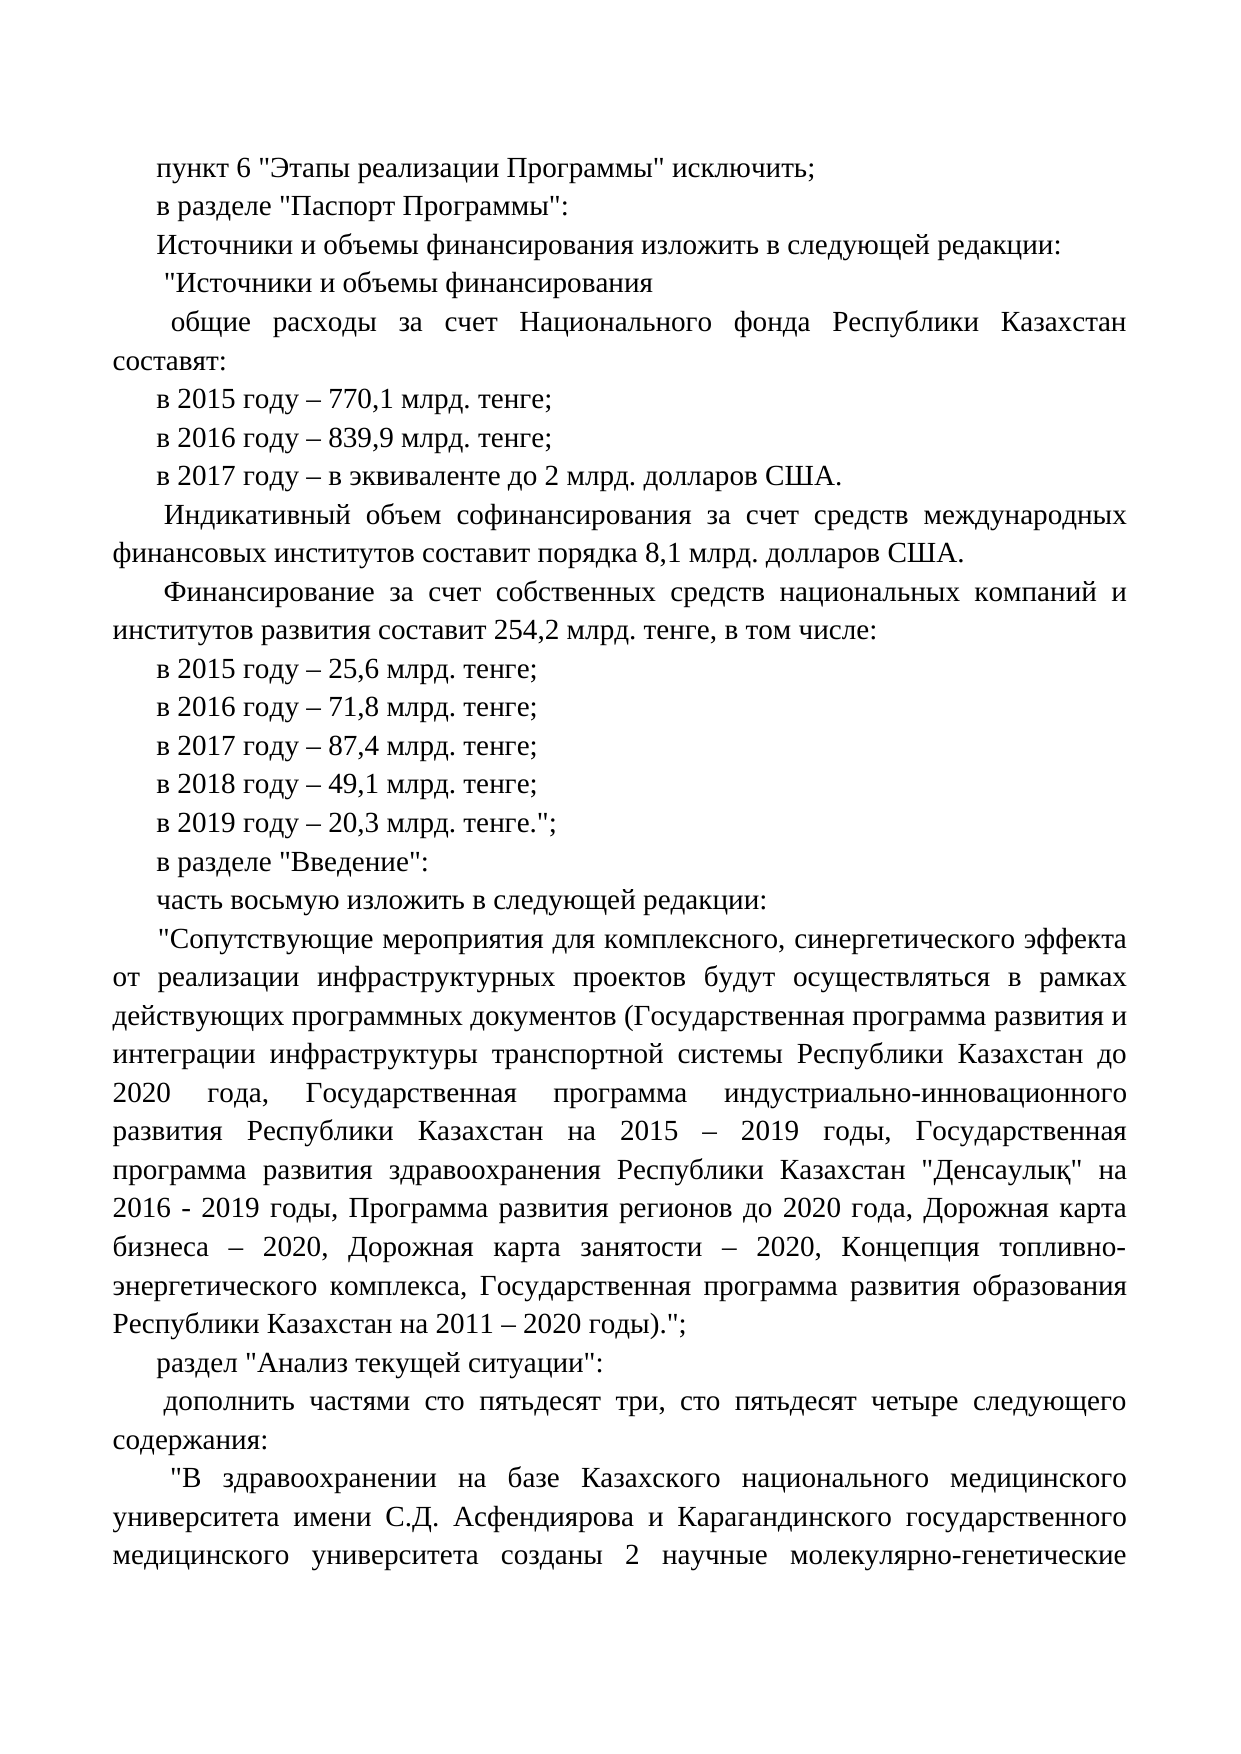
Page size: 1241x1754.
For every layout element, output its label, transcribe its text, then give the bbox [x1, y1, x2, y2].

text в разделе "Введение": [112, 844, 1128, 877]
text "Сопутствующие мероприятия для комплексного, синергетического эффекта от реализации инфраструктурных проектов будут осуществляться в рамках действующих программных документов (Государственная программа развития и интеграции инфраструктуры транспортной системы Республики Казахстан до 2020 года, Государственная программа индустриально-инновационного развития Республики Казахстан на 2015 – 2019 годы, Государственная программа развития здравоохранения Республики Казахстан "Денсаулық" на 2016 - 2019 годы, Программа развития регионов до 2020 года, Дорожная карта бизнеса – 2020, Дорожная карта занятости – 2020, Концепция топливно-энергетического комплекса, Государственная программа развития образования Республики Казахстан на 2011 – 2020 годы)."; [112, 921, 1128, 1340]
text пункт 6 "Этапы реализации Программы" исключить; [112, 150, 1128, 183]
text "Источники и объемы финансирования [112, 266, 1128, 299]
text в 2015 году – 770,1 млрд. тенге; [112, 381, 1128, 415]
text в 2016 году – 71,8 млрд. тенге; [112, 689, 1128, 723]
text в 2017 году – в эквиваленте до 2 млрд. долларов США. [112, 458, 1128, 492]
text Индикативный объем софинансирования за счет средств международных финансовых институтов составит порядка 8,1 млрд. долларов США. [112, 497, 1128, 569]
text часть восьмую изложить в следующей редакции: [112, 882, 1128, 916]
text в 2017 году – 87,4 млрд. тенге; [112, 728, 1128, 762]
text Источники и объемы финансирования изложить в следующей редакции: [112, 227, 1128, 261]
text в 2018 году – 49,1 млрд. тенге; [112, 767, 1128, 800]
text раздел "Анализ текущей ситуации": [112, 1345, 1128, 1378]
text в разделе "Паспорт Программы": [112, 188, 1128, 222]
text Финансирование за счет собственных средств национальных компаний и институтов развития составит 254,2 млрд. тенге, в том числе: [112, 574, 1128, 646]
text дополнить частями сто пятьдесят три, сто пятьдесят четыре следующего содержания: [112, 1383, 1128, 1455]
text общие расходы за счет Национального фонда Республики Казахстан составят: [112, 304, 1128, 376]
text в 2016 году – 839,9 млрд. тенге; [112, 420, 1128, 453]
text в 2015 году – 25,6 млрд. тенге; [112, 651, 1128, 684]
text в 2019 году – 20,3 млрд. тенге."; [112, 805, 1128, 839]
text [112, 1460, 1128, 1571]
